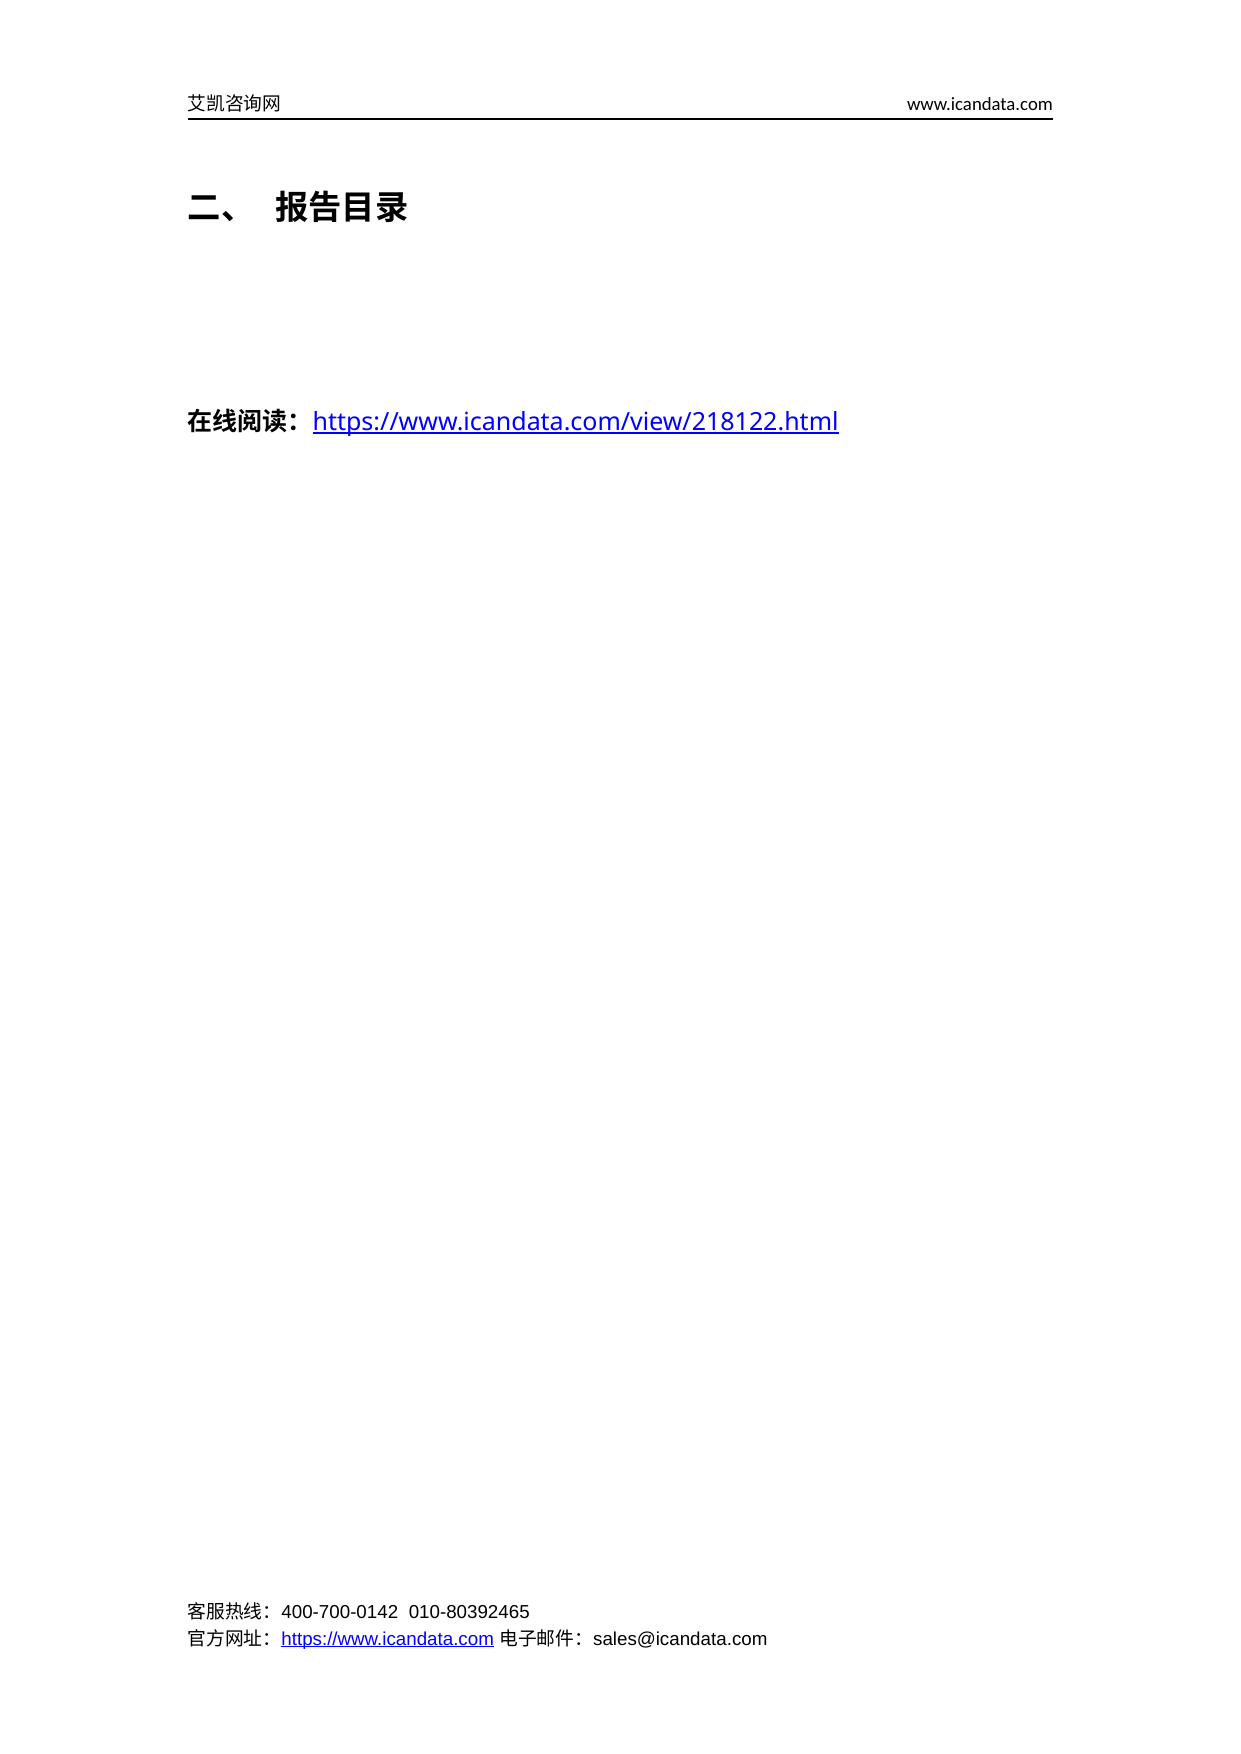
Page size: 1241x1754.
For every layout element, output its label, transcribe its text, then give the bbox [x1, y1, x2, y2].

subtitle 报告目录 [187, 172, 1053, 237]
text 在线阅读：https://www.icandata.com/view/218122.html [187, 387, 1053, 452]
